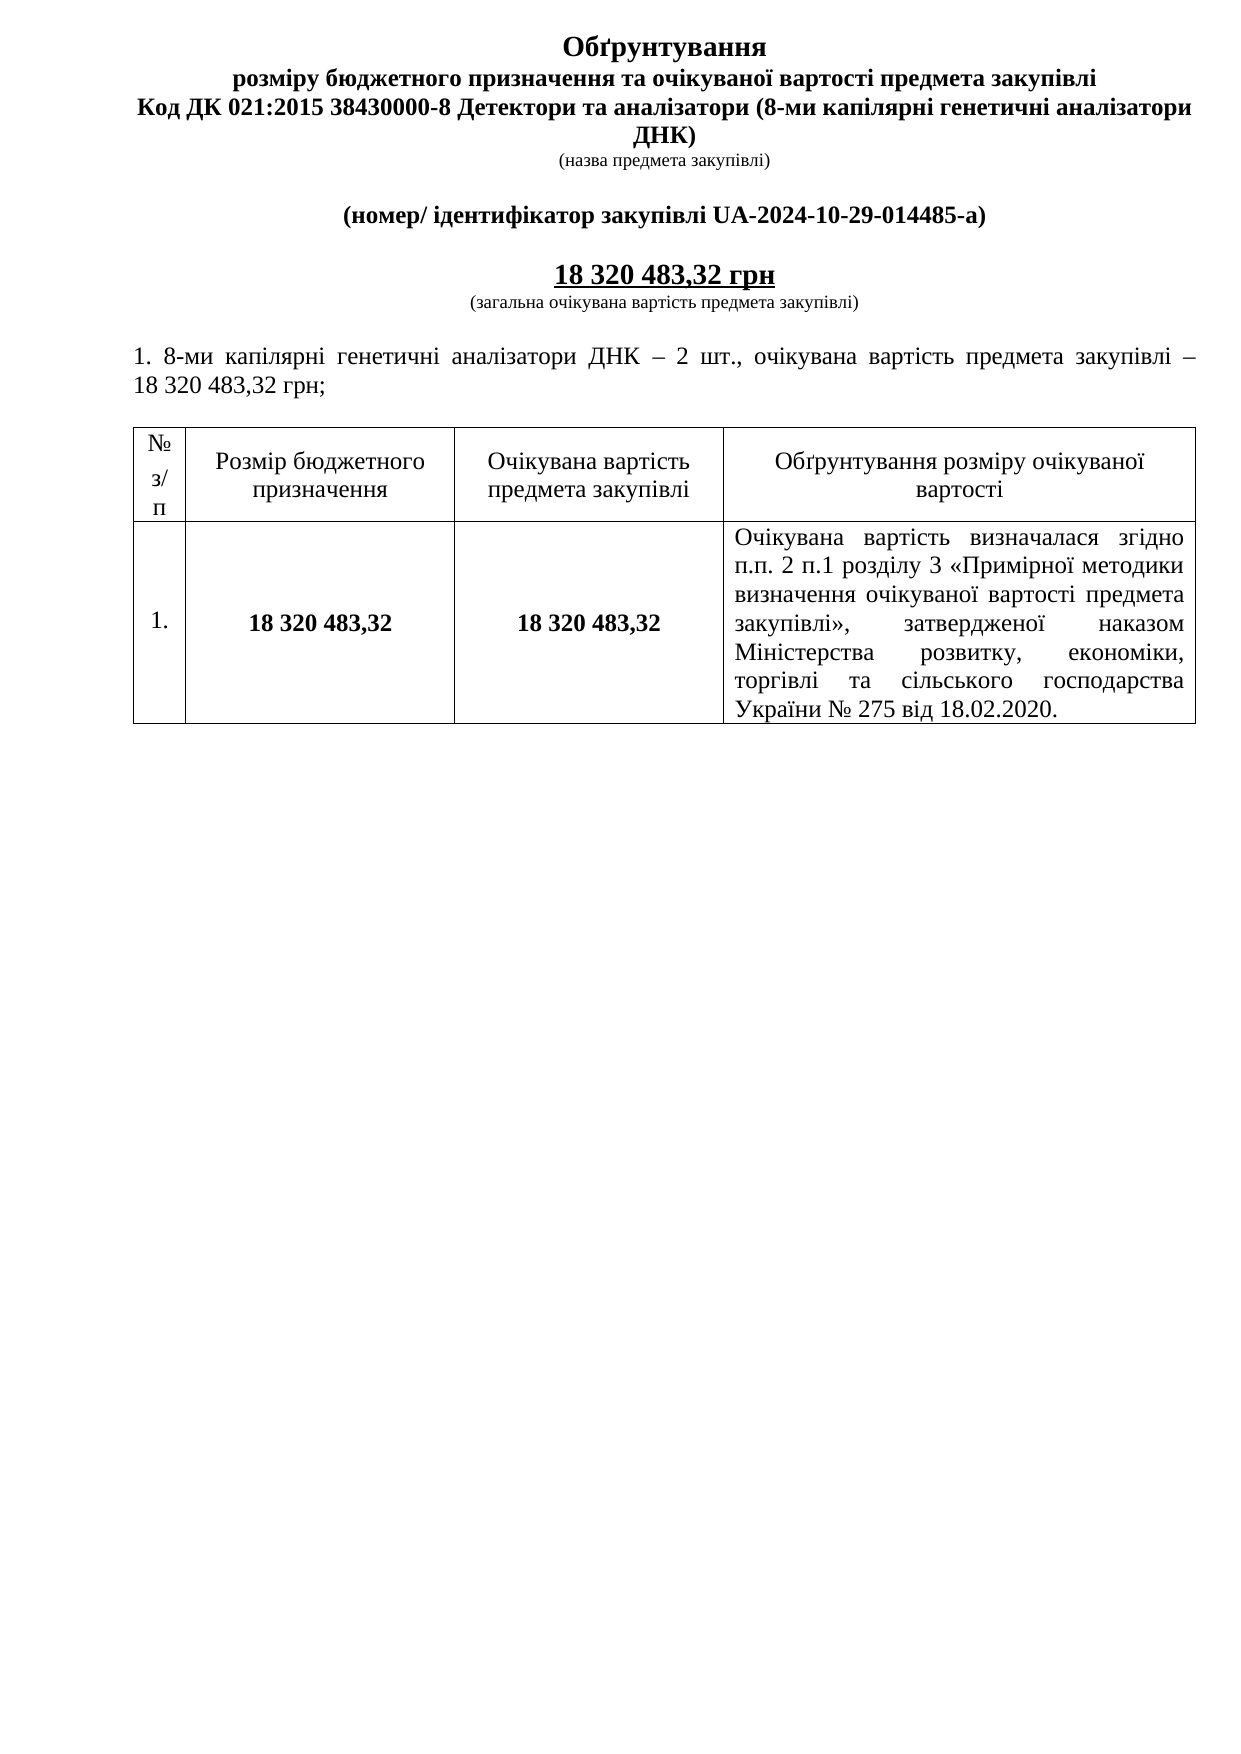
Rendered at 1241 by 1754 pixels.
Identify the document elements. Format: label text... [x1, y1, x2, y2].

text Обґрунтування [133, 29, 1196, 63]
text розміру бюджетного призначення та очікуваної вартості предмета закупівлі [133, 63, 1196, 92]
table_cell 18 320 483,32 [186, 522, 454, 723]
text 1. 8-ми капілярні генетичні аналізатори ДНК – 2 шт., очікувана вартість предмета закупівлі – 18 320 483,32 грн; [133, 341, 1196, 398]
text (номер/ ідентифікатор закупівлі UA-2024-10-29-014485-a) [133, 200, 1196, 228]
text (загальна очікувана вартість предмета закупівлі) [133, 291, 1196, 312]
text (назва предмета закупівлі) [133, 149, 1196, 171]
table_cell Очікувана вартість визначалася згідно п.п. 2 п.1 розділу 3 «Примірної методики визначення очікуваної вартості предмета закупівлі», затвердженої наказом Міністерства розвитку, економіки, торгівлі та сільського господарства України № 275 від 18.02.2020. [724, 522, 1195, 723]
text Код ДК 021:2015 38430000-8 Детектори та аналізатори (8-ми капілярні генетичні аналізатори ДНК) [133, 92, 1196, 149]
table_cell 1. [134, 522, 185, 723]
table_header Очікувана вартість предмета закупівлі [455, 428, 723, 521]
table_header Розмір бюджетного призначення [186, 428, 454, 521]
table_header Обґрунтування розміру очікуваної вартості [724, 428, 1195, 521]
text 18 320 483,32 грн [133, 257, 1196, 291]
table_header № з/п [134, 428, 185, 521]
table_cell 18 320 483,32 [455, 522, 723, 723]
